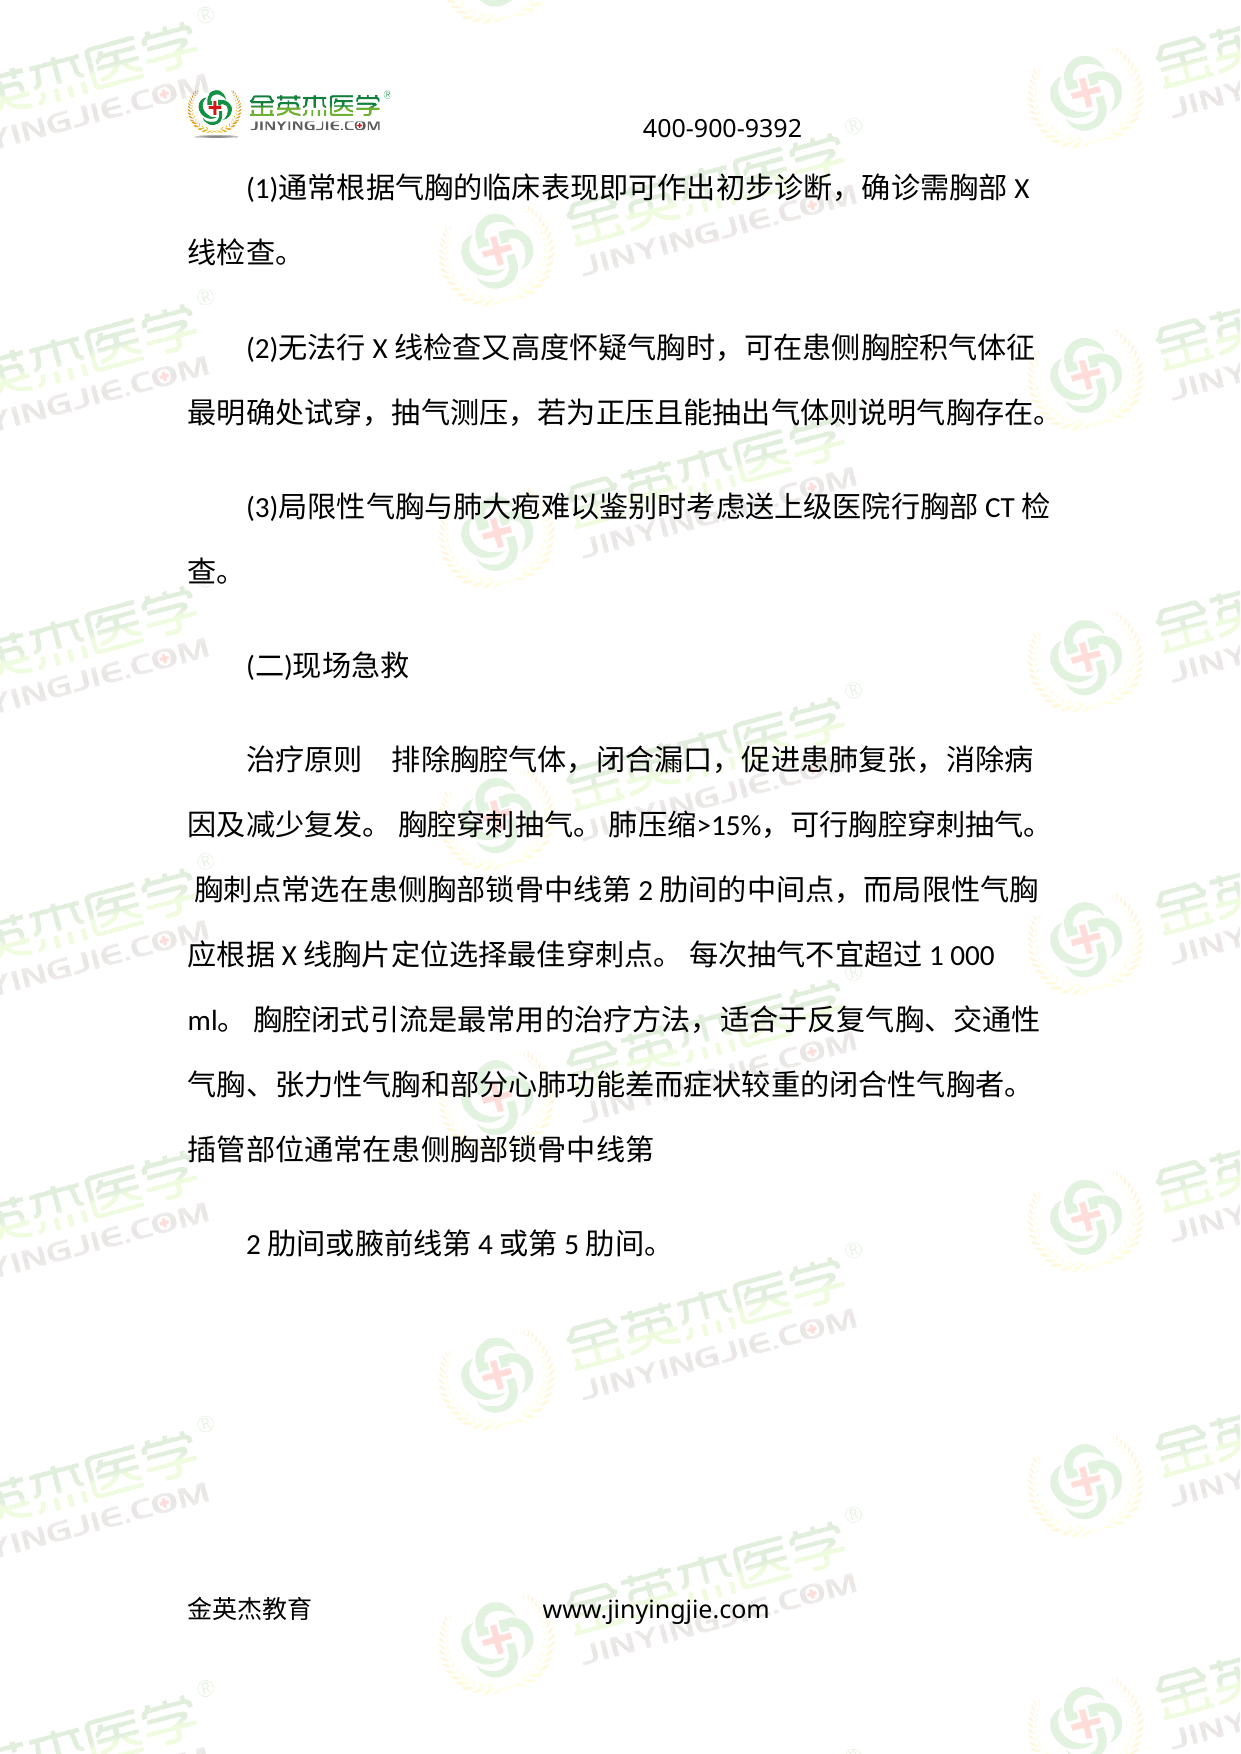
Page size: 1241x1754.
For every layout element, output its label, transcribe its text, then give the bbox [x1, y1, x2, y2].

text (1)通常根据气胸的临床表现即可作出初步诊断，确诊需胸部 X 线检查。 [187, 154, 1053, 284]
picture [187, 90, 390, 138]
text 治疗原则 排除胸腔气体，闭合漏口，促进患肺复张，消除病因及减少复发。 胸腔穿刺抽气。 肺压缩>15%，可行胸腔穿刺抽气。 胸刺点常选在患侧胸部锁骨中线第 2 肋间的中间点，而局限性气胸应根据 X 线胸片定位选择最佳穿刺点。 每次抽气不宜超过 1 000 ml。 胸腔闭式引流是最常用的治疗方法，适合于反复气胸、交通性气胸、张力性气胸和部分心肺功能差而症状较重的闭合性气胸者。 插管部位通常在患侧胸部锁骨中线第 [187, 725, 1053, 1180]
text (3)局限性气胸与肺大疱难以鉴别时考虑送上级医院行胸部 CT 检查。 [187, 472, 1053, 602]
text (二)现场急救 [187, 631, 1053, 696]
text (2)无法行 X 线检查又高度怀疑气胸时，可在患侧胸腔积气体征最明确处试穿，抽气测压，若为正压且能抽出气体则说明气胸存在。 [187, 313, 1053, 443]
text 2 肋间或腋前线第 4 或第 5 肋间。 [187, 1209, 1053, 1274]
